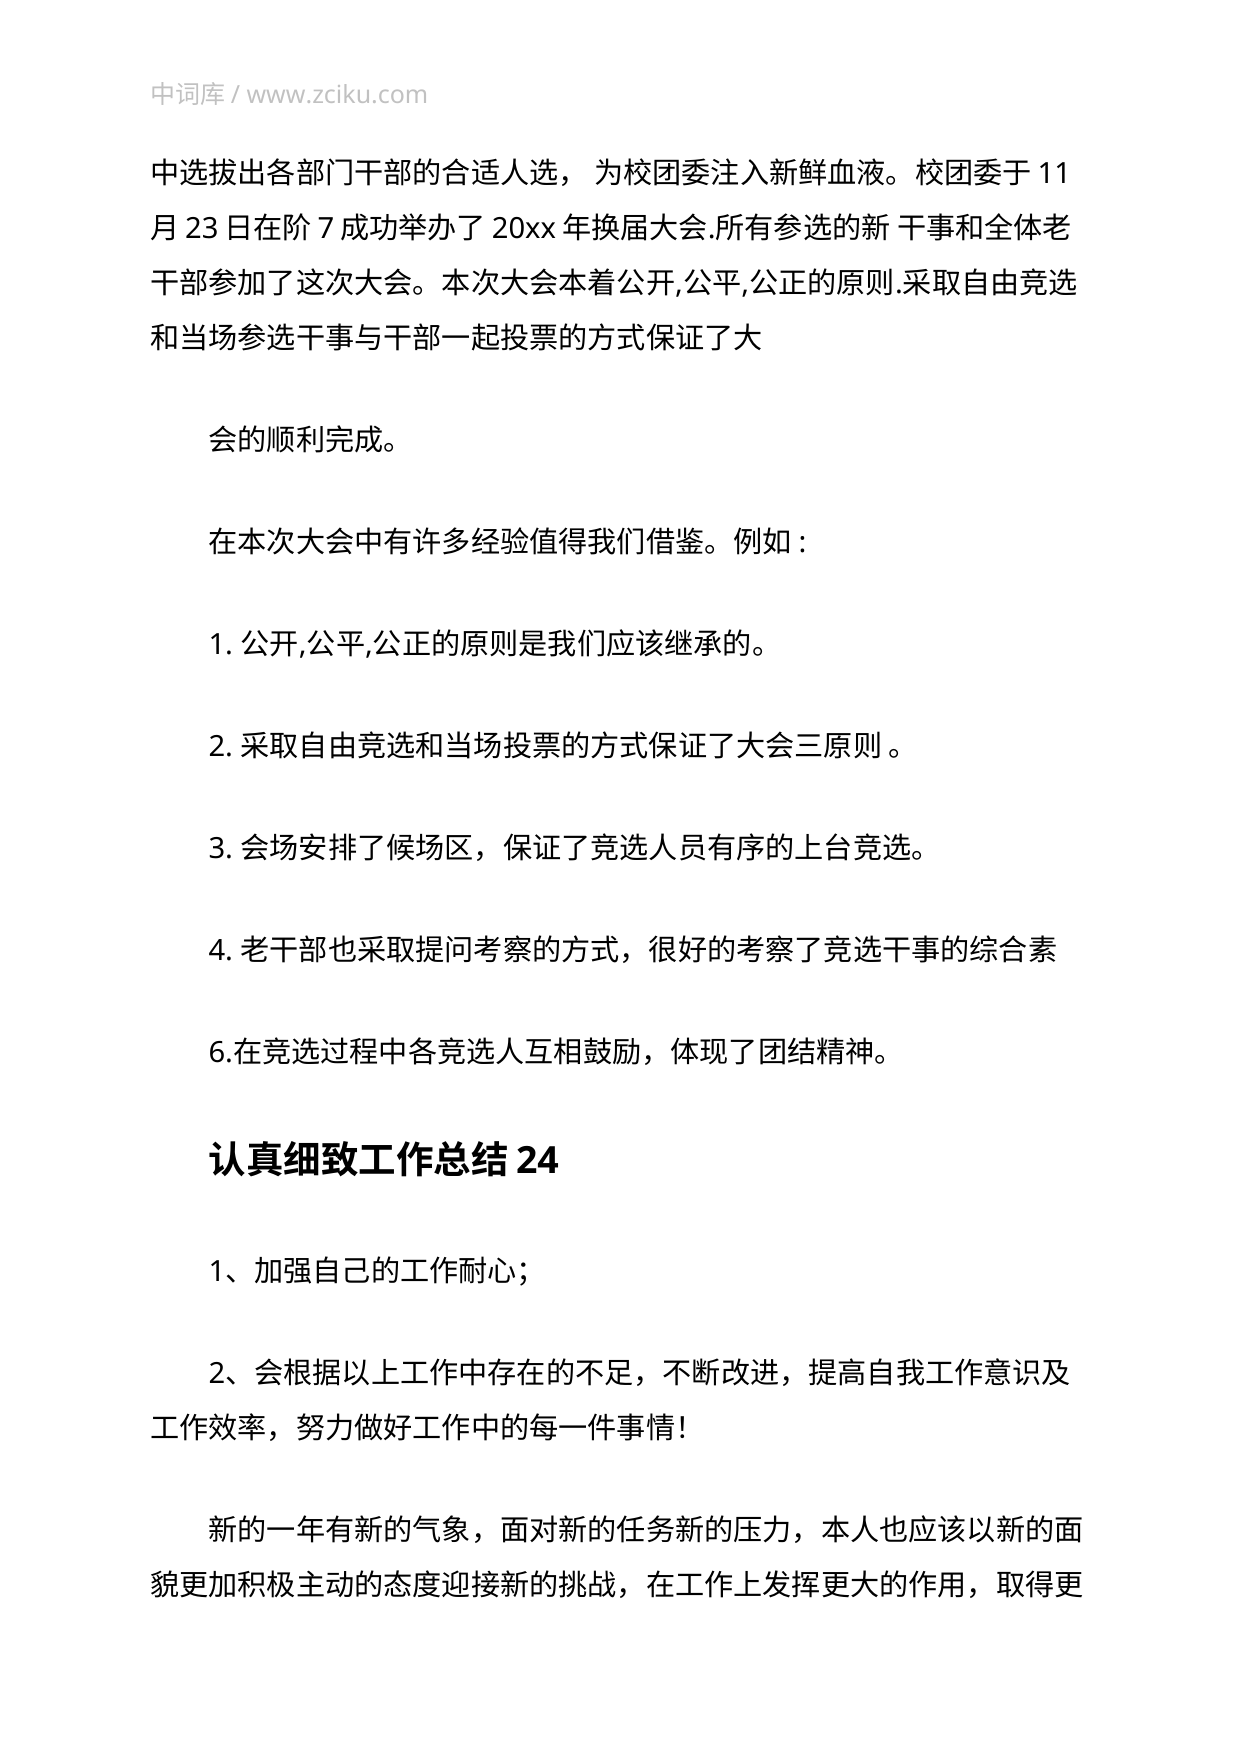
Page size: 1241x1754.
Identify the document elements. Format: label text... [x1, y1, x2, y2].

text 在本次大会中有许多经验值得我们借鉴。例如 : [150, 518, 1090, 561]
text 认真细致工作总结24 [150, 1130, 1090, 1185]
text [150, 1507, 1090, 1604]
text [150, 150, 1090, 357]
text 4. 老干部也采取提问考察的方式，很好的考察了竞选干事的综合素 [150, 926, 1090, 969]
text 1. 公开,公平,公正的原则是我们应该继承的。 [150, 621, 1090, 663]
text 3. 会场安排了候场区，保证了竞选人员有序的上台竞选。 [150, 824, 1090, 867]
text 会的顺利完成。 [150, 417, 1090, 459]
text 2、会根据以上工作中存在的不足，不断改进，提高自我工作意识及工作效率，努力做好工作中的每一件事情！ [150, 1350, 1090, 1447]
text 1、加强自己的工作耐心； [150, 1248, 1090, 1290]
text 2. 采取自由竞选和当场投票的方式保证了大会三原则 。 [150, 722, 1090, 765]
text 6.在竞选过程中各竞选人互相鼓励，体现了团结精神。 [150, 1028, 1090, 1071]
